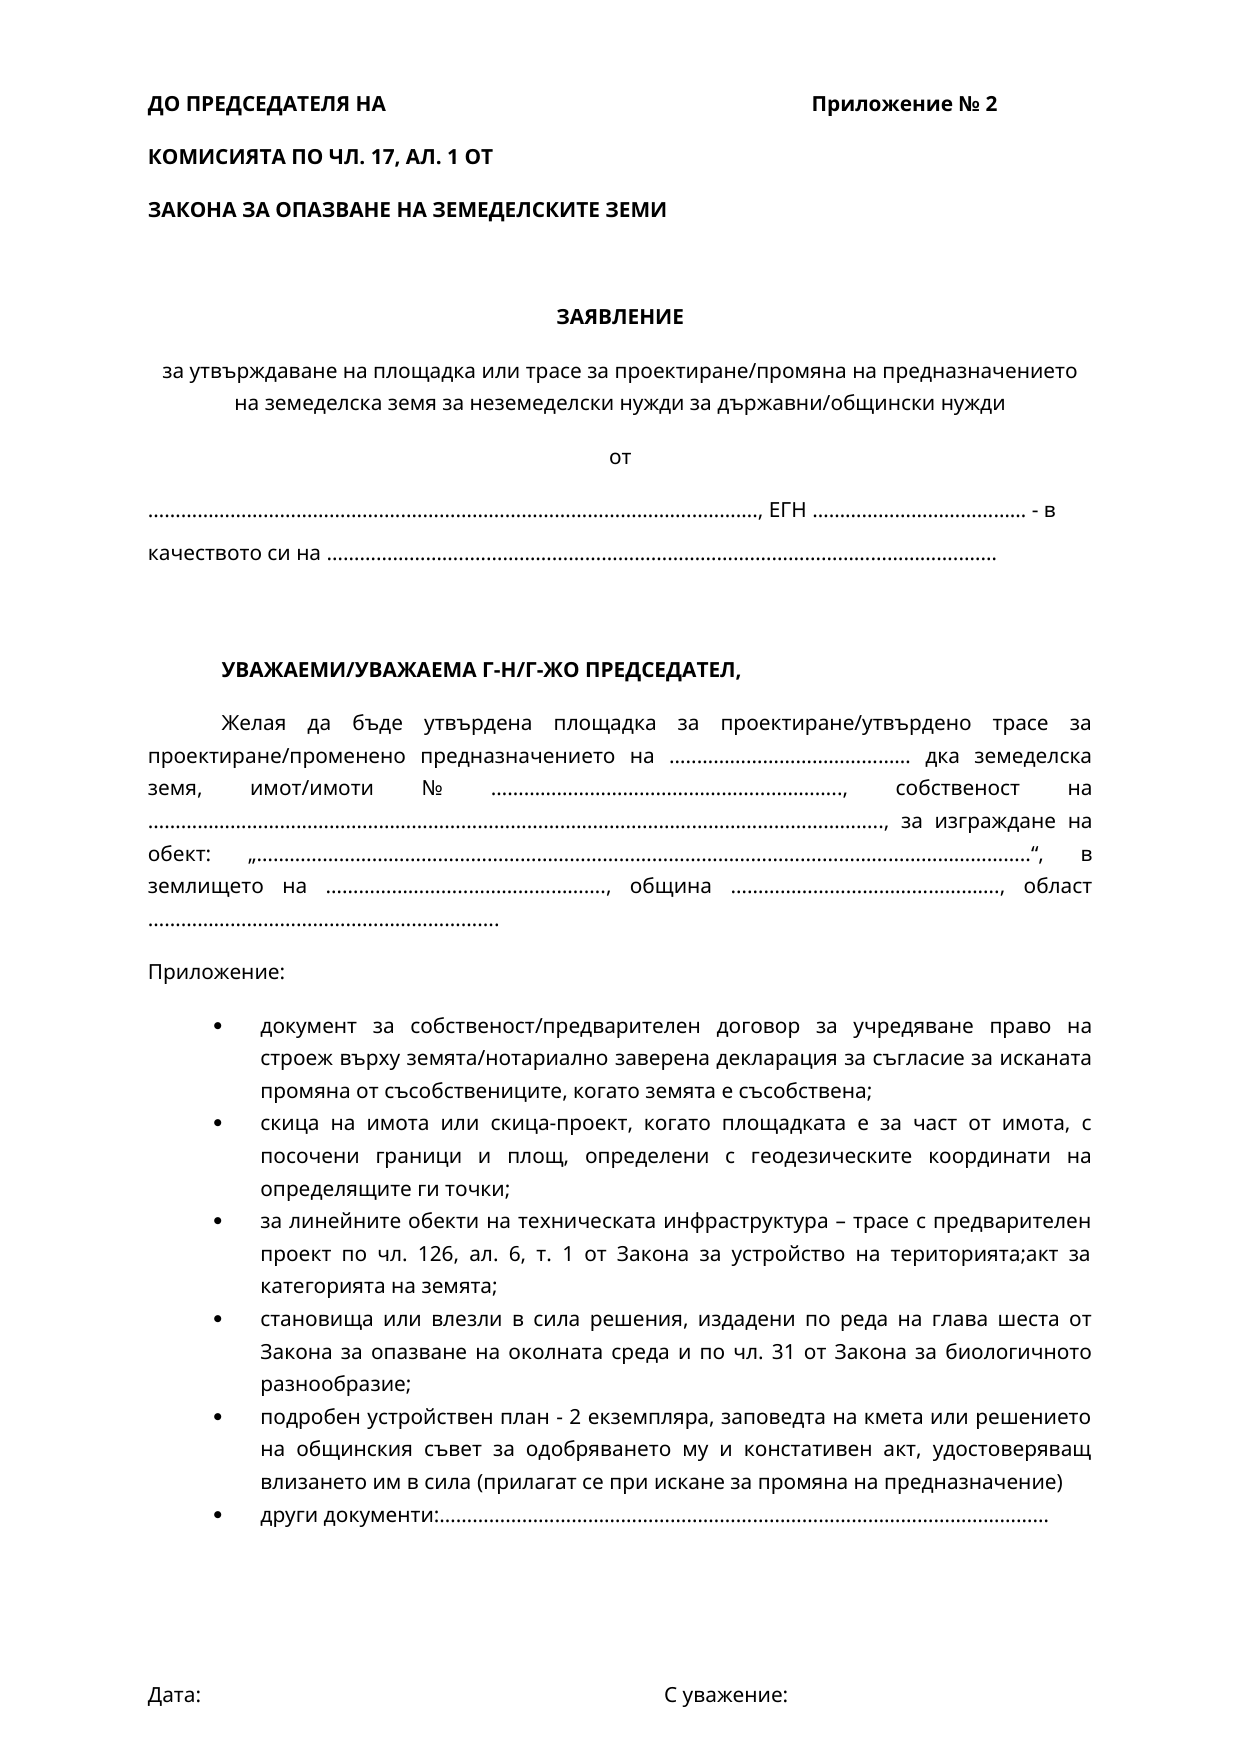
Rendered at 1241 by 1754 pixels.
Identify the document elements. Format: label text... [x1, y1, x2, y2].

text за утвърждаване на площадка или трасе за проектиране/промяна на предназначението на земеделска земя за неземеделски нужди за държавни/общински нужди [148, 356, 1093, 417]
list становища или влезли в сила решения, издадени по реда на глава шеста от Закона за опазване на околната среда и по чл. 31 от Закона за биологичното разнообразие; [223, 1304, 1093, 1398]
text КОМИСИЯТА ПО ЧЛ. 17, АЛ. 1 ОТ [148, 142, 1093, 171]
list документ за собственост/предварителен договор за учредяване право на строеж върху земята/нотариално заверена декларация за съгласие за исканата промяна от съсобствениците, когато земята е съсобствена; [223, 1011, 1093, 1104]
text Дата: С уважение: [148, 1680, 1093, 1708]
text УВАЖАЕМИ/УВАЖАЕМА Г-Н/Г-ЖО ПРЕДСЕДАТЕЛ, [148, 655, 1093, 683]
list подробен устройствен план - 2 екземпляра, заповедта на кмета или решението на общинския съвет за одобряването му и констативен акт, удостоверяващ влизането им в сила (прилагат се при искане за промяна на предназначение) [223, 1402, 1093, 1496]
list за линейните обекти на техническата инфраструктура – трасе с предварителен проект по чл. 126, ал. 6, т. 1 от Закона за устройство на територията;акт за категорията на земята; [223, 1206, 1093, 1300]
text Приложение: [148, 957, 1093, 986]
text ………………………………………..……………………………………………...………., ЕГН ………………………………… - в качеството си на ……………………..…………………………………………….………………………………..…… [148, 495, 1093, 566]
text ДО ПРЕДСЕДАТЕЛЯ НА Приложение № 2 [148, 89, 1093, 117]
text ЗАКОНА ЗА ОПАЗВАНЕ НА ЗЕМЕДЕЛСКИТЕ ЗЕМИ [148, 196, 1093, 224]
text Желая да бъде утвърдена площадка за проектиране/утвърдено трасе за проектиране/променено предназначението на …..………………………………… дка земеделска земя, имот/имоти № …………………………………………..………….., собственост на …………………………………………………………………………………………………………………….., за изграждане на обект: „……………………………………………………………………………………….…………………………………..“, в землището на ……………………..……………………., община …………………………………………., област …………………………………………………….... [148, 708, 1093, 932]
text от [148, 442, 1093, 470]
text ЗАЯВЛЕНИЕ [148, 302, 1093, 331]
list скица на имота или скица-проект, когато площадката е за част от имота, с посочени граници и площ, определени с геодезическите координати на определящите ги точки; [223, 1108, 1093, 1202]
list други документи:………………………………………………………………………………………………… [223, 1500, 1093, 1528]
